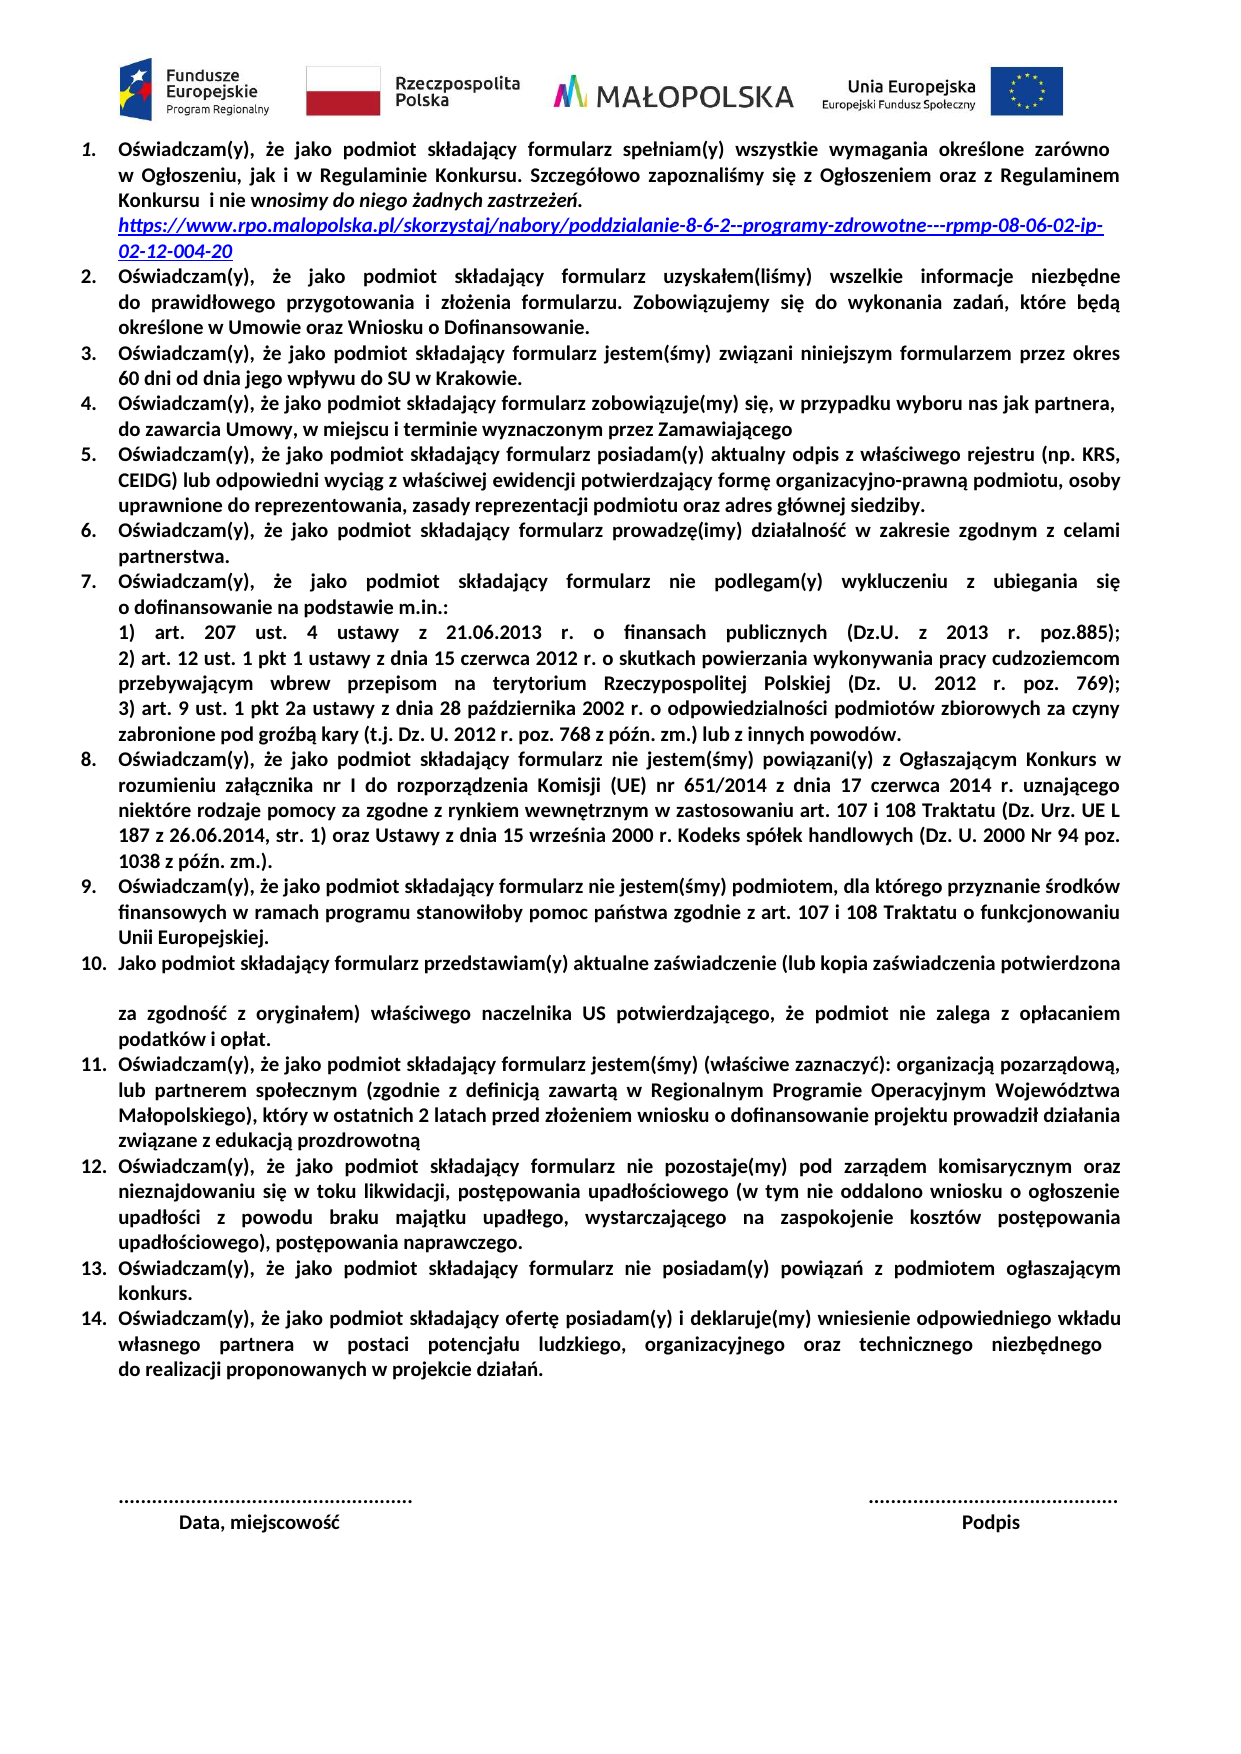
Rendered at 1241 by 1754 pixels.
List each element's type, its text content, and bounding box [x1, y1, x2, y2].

list Oświadczam(y), że jako podmiot składający formularz nie jestem(śmy) powiązani(y) z Ogłaszającym Konkurs w rozumieniu załącznika nr I do rozporządzenia Komisji (UE) nr 651/2014 z dnia 17 czerwca 2014 r. uznającego niektóre rodzaje pomocy za zgodne z rynkiem wewnętrznym w zastosowaniu art. 107 i 108 Traktatu (Dz. Urz. UE L 187 z 26.06.2014, str. 1) oraz Ustawy z dnia 15 września 2000 r. Kodeks spółek handlowych (Dz. U. 2000 Nr 94 poz. 1038 z późn. zm.). [81, 746, 1122, 873]
list Data, miejscowość Podpis [118, 1509, 1122, 1534]
list Oświadczam(y), że jako podmiot składający formularz prowadzę(imy) działalność w zakresie zgodnym z celami partnerstwa. [81, 518, 1122, 568]
list Jako podmiot składający formularz przedstawiam(y) aktualne zaświadczenie (lub kopia zaświadczenia potwierdzona za zgodność z oryginałem) właściwego naczelnika US potwierdzającego, że podmiot nie zalega z opłacaniem podatków i opłat. [81, 950, 1122, 1051]
list Oświadczam(y), że jako podmiot składający formularz nie pozostaje(my) pod zarządem komisarycznym oraz nieznajdowaniu się w toku likwidacji, postępowania upadłościowego (w tym nie oddalono wniosku o ogłoszenie upadłości z powodu braku majątku upadłego, wystarczającego na zaspokojenie kosztów postępowania upadłościowego), postępowania naprawczego. [81, 1153, 1122, 1255]
list 1) art. 207 ust. 4 ustawy z 21.06.2013 r. o finansach publicznych (Dz.U. z 2013 r. poz.885); 2) art. 12 ust. 1 pkt 1 ustawy z dnia 15 czerwca 2012 r. o skutkach powierzania wykonywania pracy cudzoziemcom przebywającym wbrew przepisom na terytorium Rzeczypospolitej Polskiej (Dz. U. 2012 r. poz. 769); 3) art. 9 ust. 1 pkt 2a ustawy z dnia 28 października 2002 r. o odpowiedzialności podmiotów zbiorowych za czyny zabronione pod groźbą kary (t.j. Dz. U. 2012 r. poz. 768 z późn. zm.) lub z innych powodów. [118, 619, 1122, 746]
list Oświadczam(y), że jako podmiot składający formularz spełniam(y) wszystkie wymagania określone zarówno w Ogłoszeniu, jak i w Regulaminie Konkursu. Szczegółowo zapoznaliśmy się z Ogłoszeniem oraz z Regulaminem Konkursu i nie wnosimy do niego żadnych zastrzeżeń. [81, 136, 1122, 213]
list Oświadczam(y), że jako podmiot składający formularz posiadam(y) aktualny odpis z właściwego rejestru (np. KRS, CEIDG) lub odpowiedni wyciąg z właściwej ewidencji potwierdzający formę organizacyjno-prawną podmiotu, osoby uprawnione do reprezentowania, zasady reprezentacji podmiotu oraz adres głównej siedziby. [81, 441, 1122, 518]
list Oświadczam(y), że jako podmiot składający formularz uzyskałem(liśmy) wszelkie informacje niezbędne do prawidłowego przygotowania i złożenia formularzu. Zobowiązujemy się do wykonania zadań, które będą określone w Umowie oraz Wniosku o Dofinansowanie. [81, 263, 1122, 340]
list ..................................................... ............................................. [118, 1483, 1122, 1509]
list Oświadczam(y), że jako podmiot składający formularz nie jestem(śmy) podmiotem, dla którego przyznanie środków finansowych w ramach programu stanowiłoby pomoc państwa zgodnie z art. 107 i 108 Traktatu o funkcjonowaniu Unii Europejskiej. [81, 873, 1122, 950]
list Oświadczam(y), że jako podmiot składający formularz jestem(śmy) (właściwe zaznaczyć): organizacją pozarządową, lub partnerem społecznym (zgodnie z definicją zawartą w Regionalnym Programie Operacyjnym Województwa Małopolskiego), który w ostatnich 2 latach przed złożeniem wniosku o dofinansowanie projektu prowadził działania związane z edukacją prozdrowotną [81, 1051, 1122, 1153]
list Oświadczam(y), że jako podmiot składający formularz jestem(śmy) związani niniejszym formularzem przez okres 60 dni od dnia jego wpływu do SU w Krakowie. [81, 340, 1122, 391]
list Oświadczam(y), że jako podmiot składający formularz zobowiązuje(my) się, w przypadku wyboru nas jak partnera, do zawarcia Umowy, w miejscu i terminie wyznaczonym przez Zamawiającego [81, 391, 1122, 441]
text https://www.rpo.malopolska.pl/skorzystaj/nabory/poddzialanie-8-6-2--programy-zdrowotne---rpmp-08-06-02-ip-02-12-004-20 [118, 213, 1122, 263]
list Oświadczam(y), że jako podmiot składający ofertę posiadam(y) i deklaruje(my) wniesienie odpowiedniego wkładu własnego partnera w postaci potencjału ludzkiego, organizacyjnego oraz technicznego niezbędnego do realizacji proponowanych w projekcie działań. [81, 1306, 1122, 1382]
list Oświadczam(y), że jako podmiot składający formularz nie posiadam(y) powiązań z podmiotem ogłaszającym konkurs. [81, 1255, 1122, 1306]
list Oświadczam(y), że jako podmiot składający formularz nie podlegam(y) wykluczeniu z ubiegania się o dofinansowanie na podstawie m.in.: [81, 568, 1122, 619]
